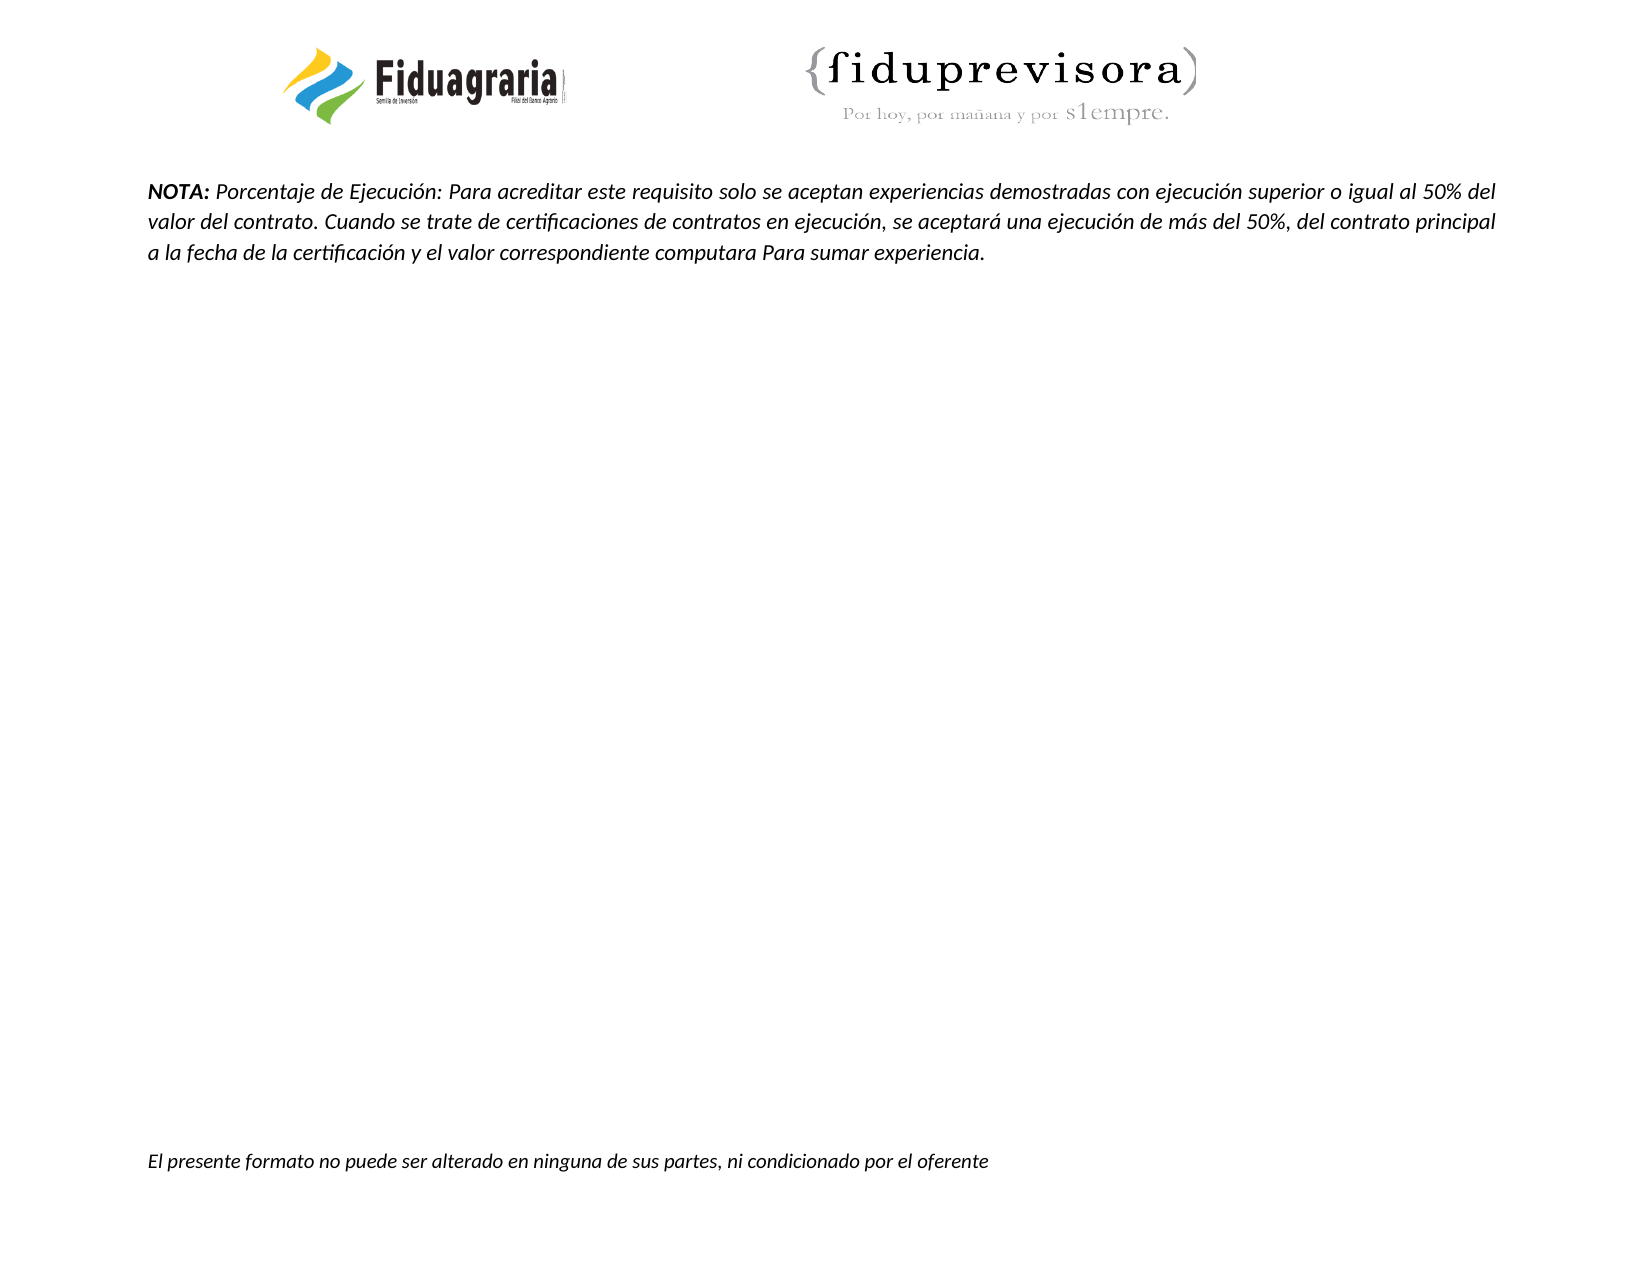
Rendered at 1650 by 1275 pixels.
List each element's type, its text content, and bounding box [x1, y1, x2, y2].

picture [805, 47, 1196, 125]
text NOTA: Porcentaje de Ejecución: Para acreditar este requisito solo se aceptan experiencias demostradas con ejecución superior o igual al 50% del valor del contrato. Cuando se trate de certificaciones de contratos en ejecución, se aceptará una ejecución de más del 50%, del contrato principal a la fecha de la certificación y el valor correspondiente computara Para sumar experiencia. [148, 177, 1502, 266]
picture [278, 37, 567, 129]
